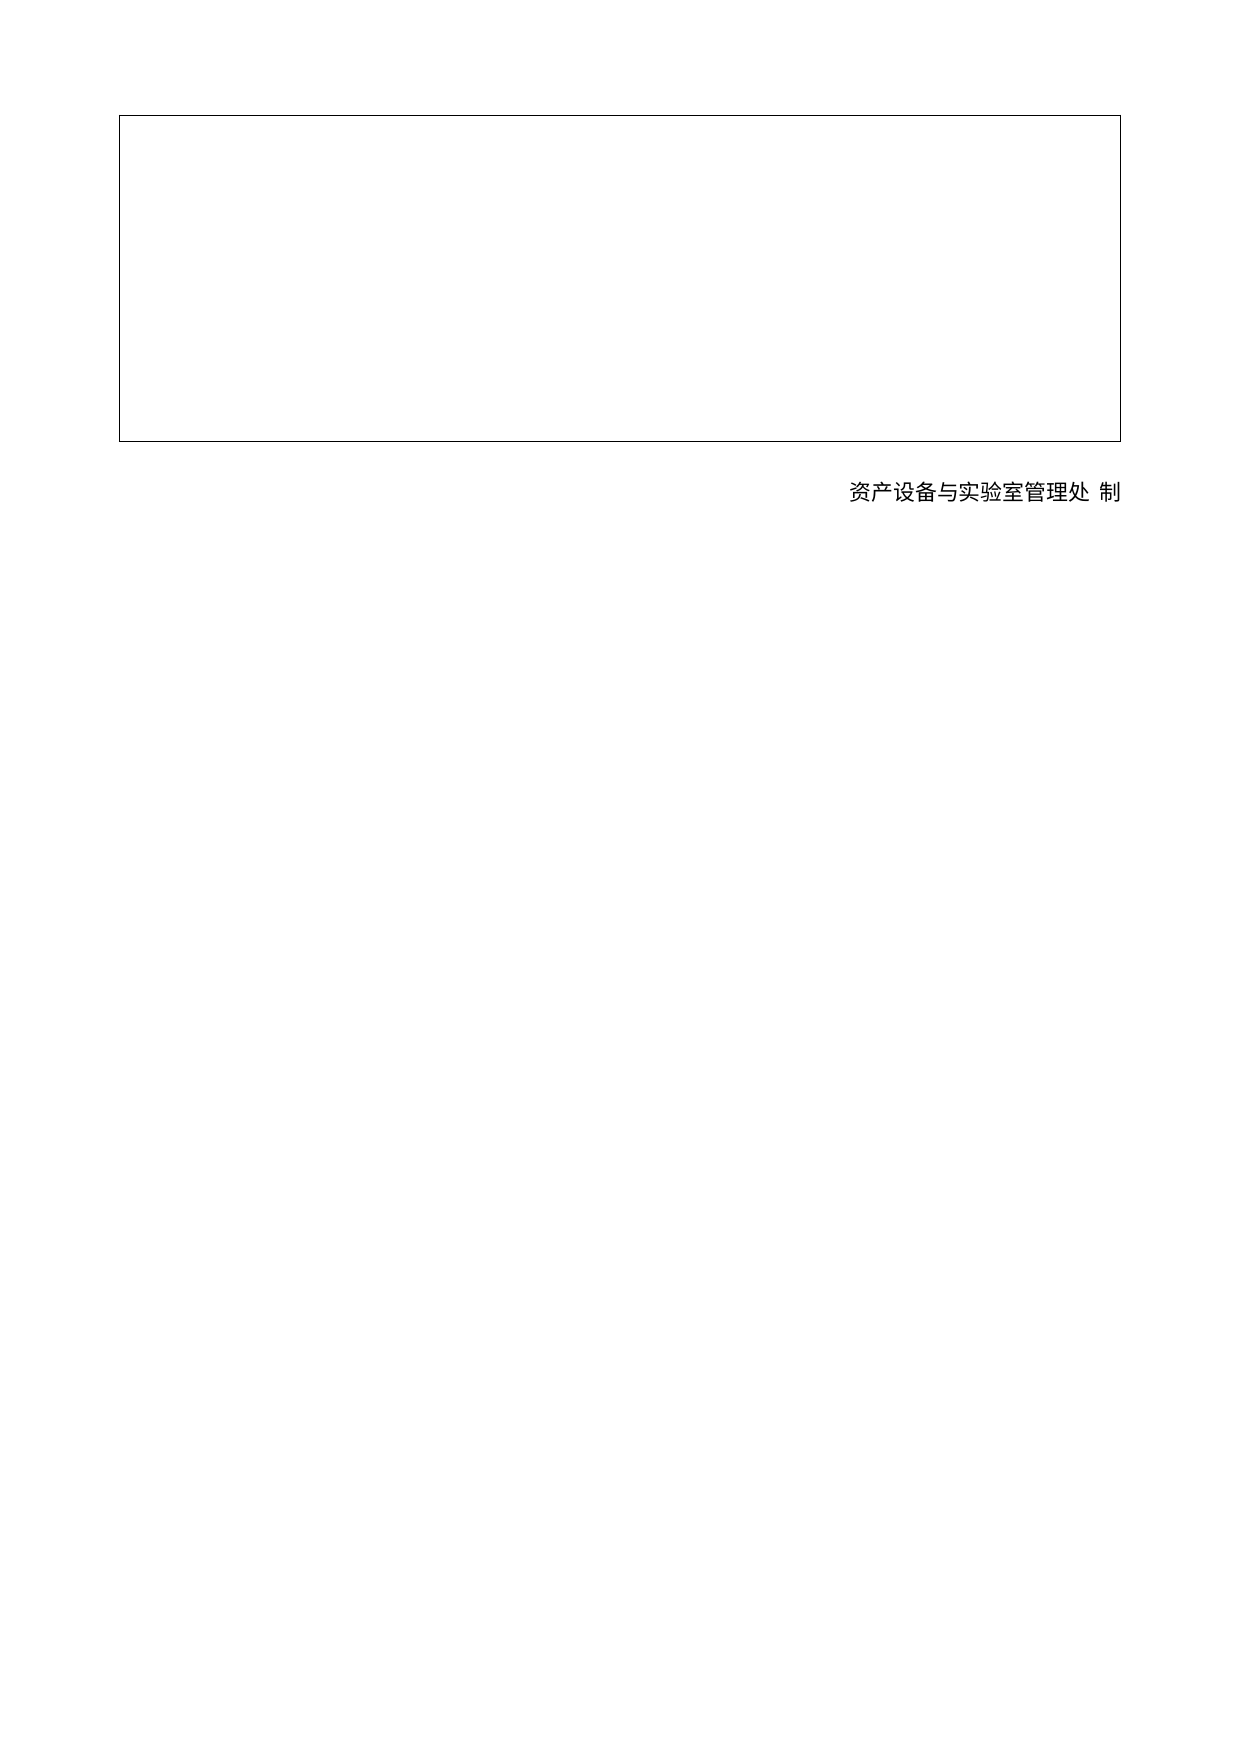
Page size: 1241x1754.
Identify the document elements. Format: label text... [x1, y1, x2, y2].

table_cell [120, 116, 1120, 441]
text 资产设备与实验室管理处 制 [75, 474, 1121, 507]
